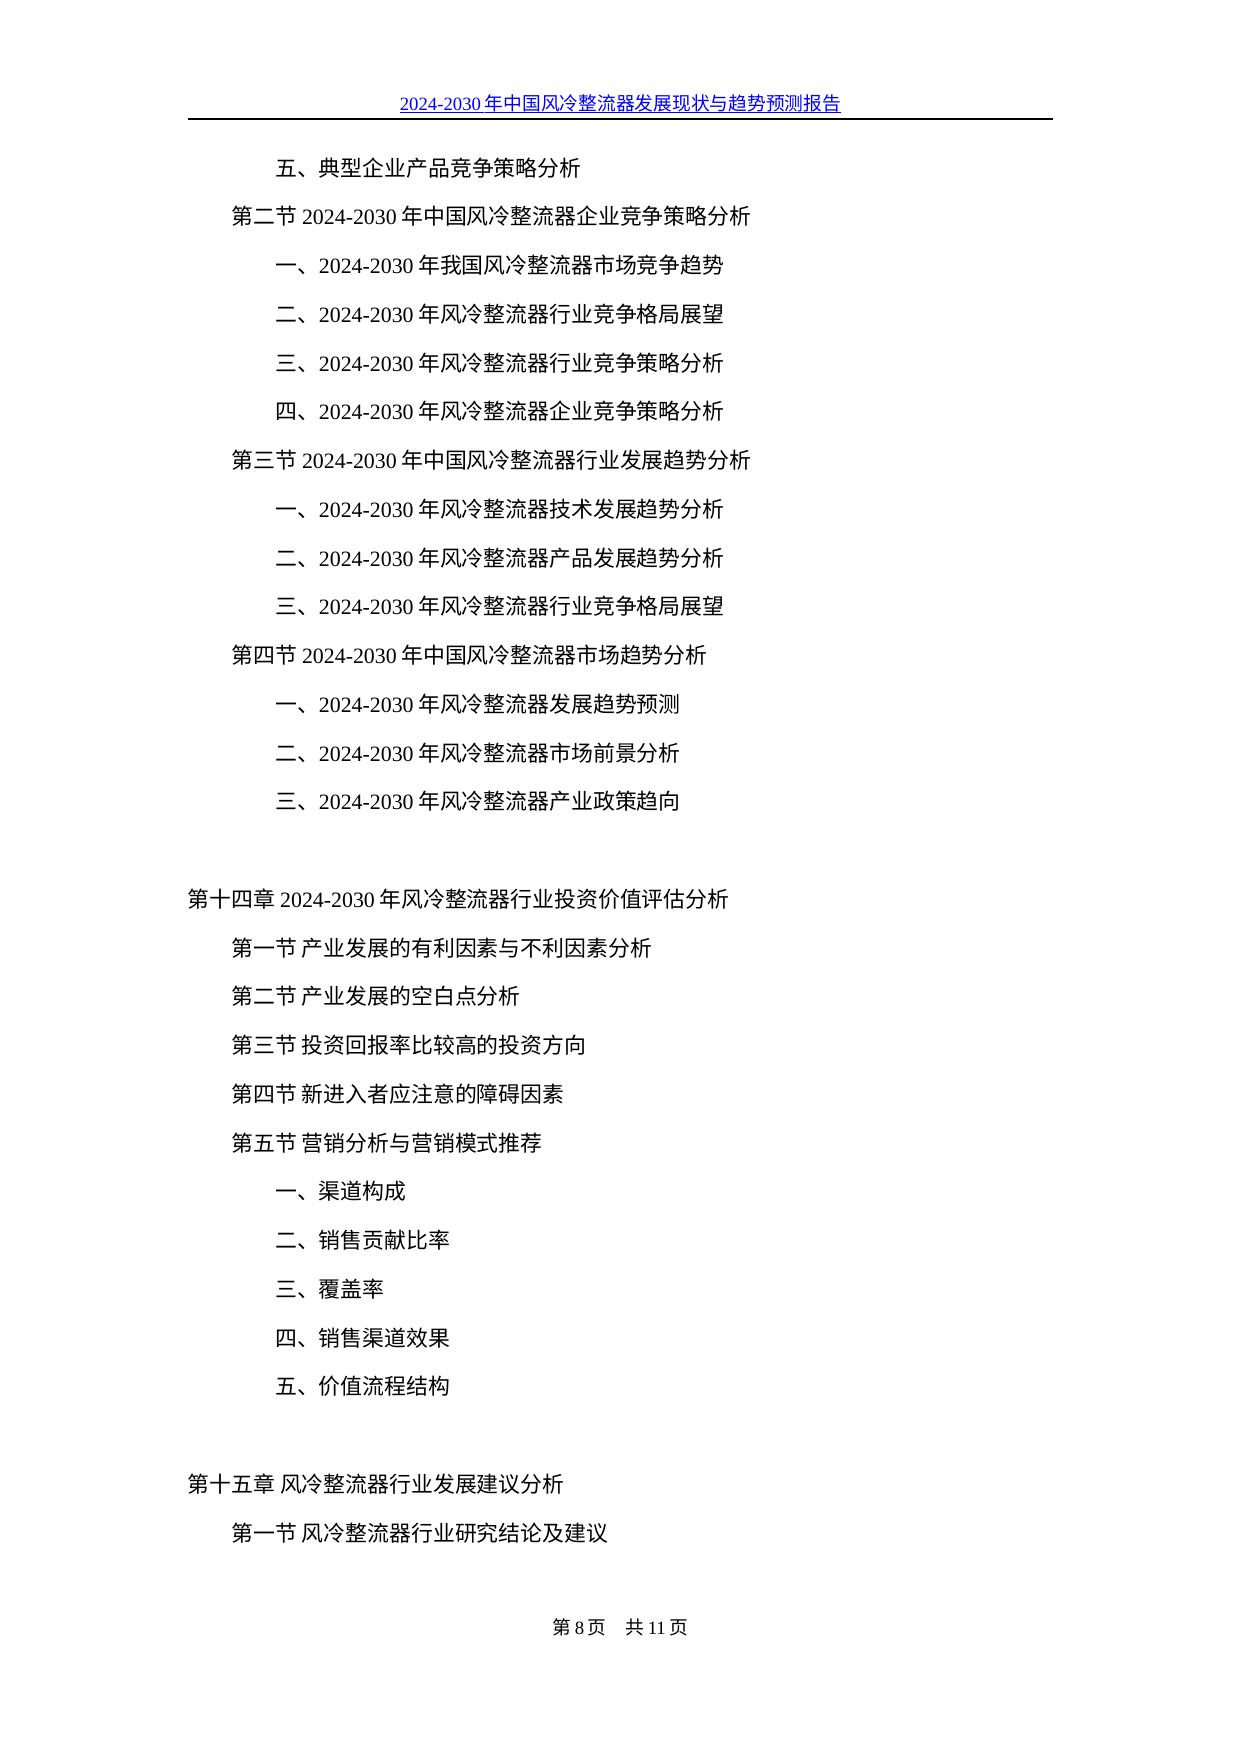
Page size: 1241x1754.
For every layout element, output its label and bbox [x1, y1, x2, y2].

text [187, 150, 1053, 1548]
